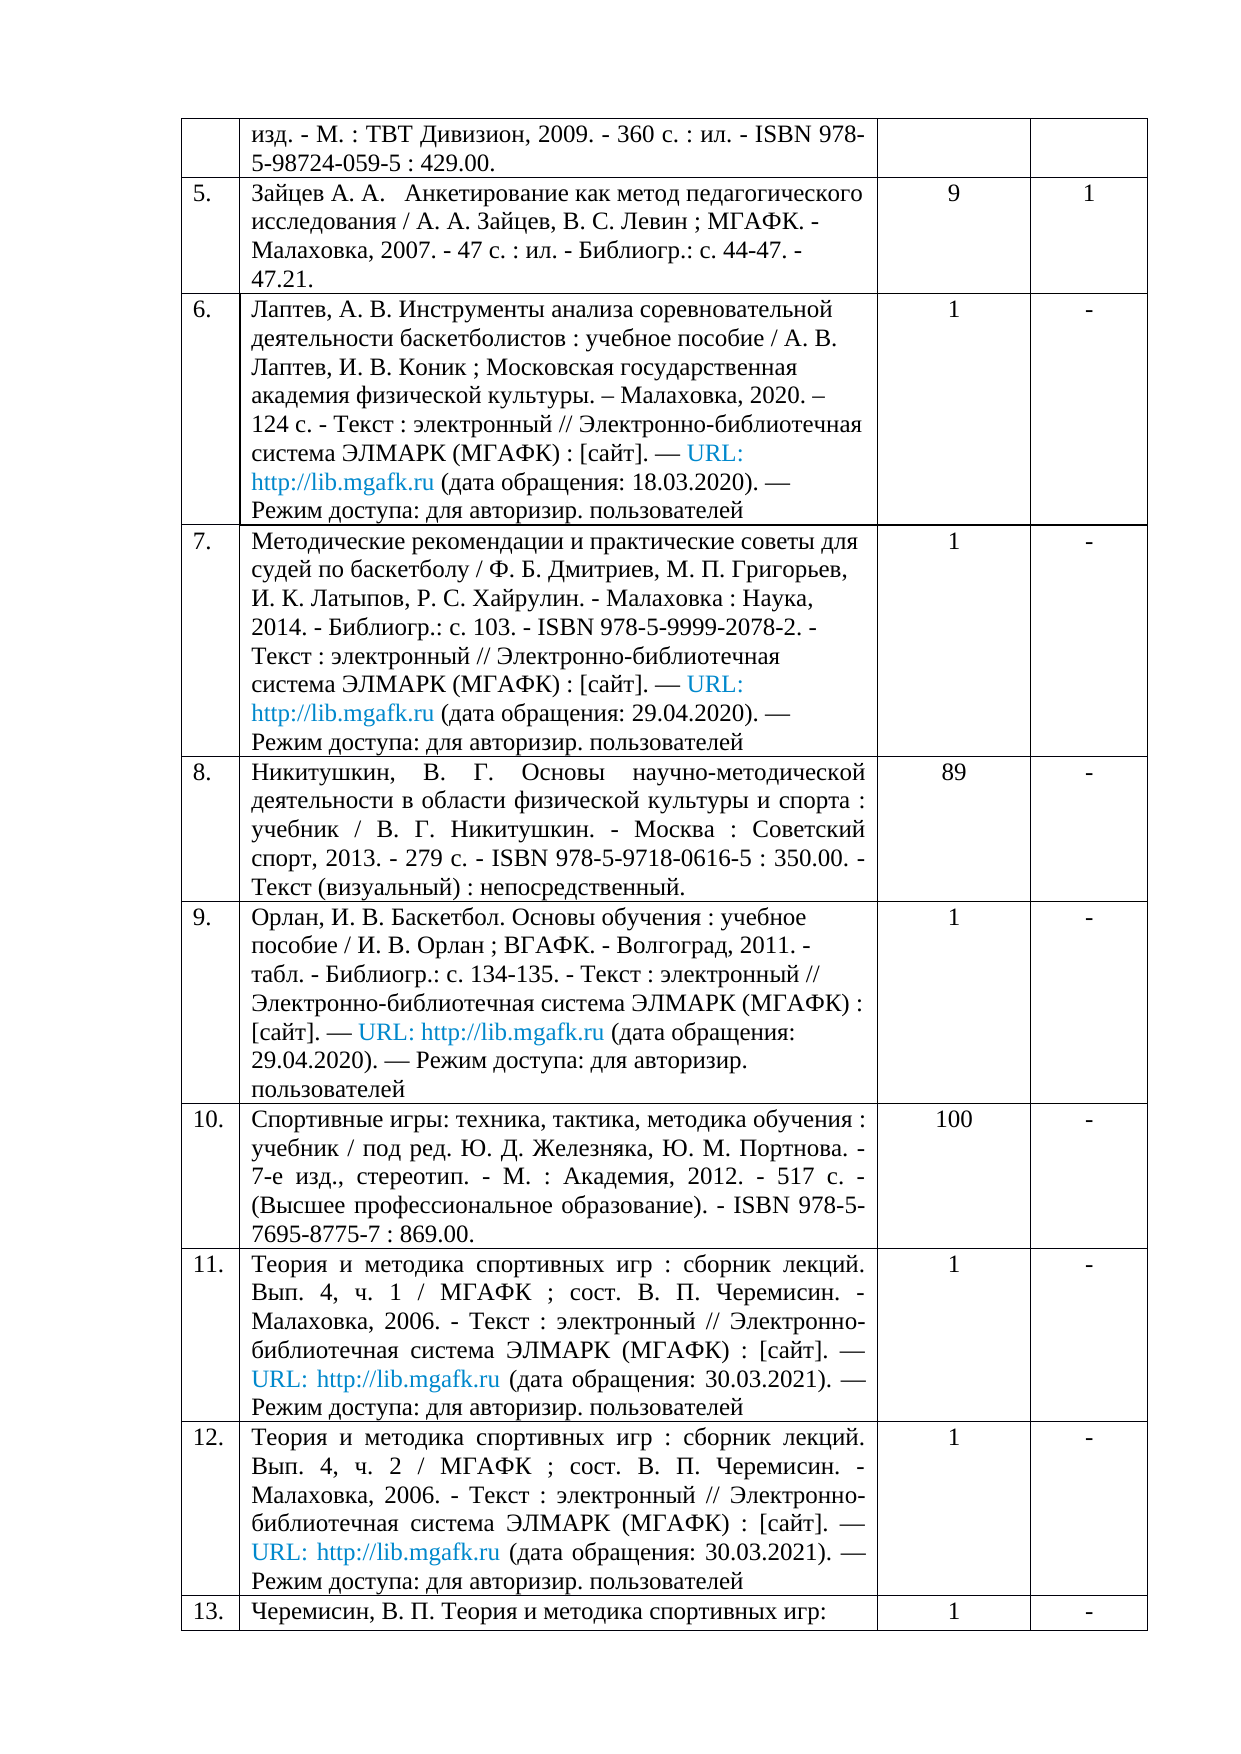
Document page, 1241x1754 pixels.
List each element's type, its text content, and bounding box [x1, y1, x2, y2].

table_cell - [1031, 526, 1147, 756]
table_cell - [1031, 1596, 1147, 1630]
table_cell 100 [878, 1104, 1030, 1248]
table_cell 1 [878, 294, 1030, 524]
table_cell 1 [878, 1422, 1030, 1595]
table_cell Теория и методика спортивных игр : сборник лекций. Вып. 4, ч. 1 / МГАФК ; сост. В. П. Черемисин. - Малаховка, 2006. - Текст : электронный // Электронно-библиотечная система ЭЛМАРК (МГАФК) : [сайт]. — URL: http://lib.mgafk.ru (дата обращения: 30.03.2021). — Режим доступа: для авторизир. пользователей [240, 1249, 877, 1421]
table_cell - [1031, 902, 1147, 1103]
table_cell 1 [878, 1249, 1030, 1421]
table_cell Лаптев, А. В. Инструменты анализа соревновательной деятельности баскетболистов : учебное пособие / А. В. Лаптев, И. В. Коник ; Московская государственная академия физической культуры. – Малаховка, 2020. – 124 с. - Текст : электронный // Электронно-библиотечная система ЭЛМАРК (МГАФК) : [сайт]. — URL: http://lib.mgafk.ru (дата обращения: 18.03.2020). — Режим доступа: для авторизир. пользователей [241, 294, 877, 524]
table_cell - [1031, 757, 1147, 901]
table_cell 1 [878, 902, 1030, 1103]
table_cell [182, 1104, 239, 1248]
table_cell Методические рекомендации и практические советы для судей по баскетболу / Ф. Б. Дмитриев, М. П. Григорьев, И. К. Латыпов, Р. С. Хайрулин. - Малаховка : Наука, 2014. - Библиогр.: с. 103. - ISBN 978-5-9999-2078-2. - Текст : электронный // Электронно-библиотечная система ЭЛМАРК (МГАФК) : [сайт]. — URL: http://lib.mgafk.ru (дата обращения: 29.04.2020). — Режим доступа: для авторизир. пользователей [240, 526, 877, 756]
table_cell [182, 1596, 239, 1630]
table_cell 20 [878, 119, 1030, 177]
table_cell [182, 1422, 239, 1595]
table_cell 89 [878, 757, 1030, 901]
table_cell 9 [878, 178, 1030, 293]
table_cell Никитушкин, В. Г. Основы научно-методической деятельности в области физической культуры и спорта : учебник / В. Г. Никитушкин. - Москва : Советский спорт, 2013. - 279 с. - ISBN 978-5-9718-0616-5 : 350.00. - Текст (визуальный) : непосредственный. [240, 757, 877, 901]
table_cell 1 [878, 526, 1030, 756]
table_cell 1 [878, 1596, 1030, 1630]
table_cell Спортивные игры: техника, тактика, методика обучения : учебник / под ред. Ю. Д. Железняка, Ю. М. Портнова. - 7-е изд., стереотип. - М. : Академия, 2012. - 517 с. - (Высшее профессиональное образование). - ISBN 978-5-7695-8775-7 : 869.00. [240, 1104, 877, 1248]
table_cell - [1031, 1422, 1147, 1595]
table_cell Зайцев А. А. Анкетирование как метод педагогического исследования / А. А. Зайцев, В. С. Левин ; МГАФК. - Малаховка, 2007. - 47 с. : ил. - Библиогр.: с. 44-47. - 47.21. [240, 178, 877, 293]
table_cell [182, 525, 239, 756]
table_cell [182, 902, 239, 1103]
table_cell - [1031, 1249, 1147, 1421]
table_cell [182, 178, 239, 293]
table_cell - [1031, 1104, 1147, 1248]
table_cell [182, 757, 239, 901]
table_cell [240, 119, 877, 177]
table_cell 1 [1031, 178, 1147, 293]
table_cell - [1031, 119, 1147, 177]
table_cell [240, 1596, 877, 1630]
table_cell Теория и методика спортивных игр : сборник лекций. Вып. 4, ч. 2 / МГАФК ; сост. В. П. Черемисин. - Малаховка, 2006. - Текст : электронный // Электронно-библиотечная система ЭЛМАРК (МГАФК) : [сайт]. — URL: http://lib.mgafk.ru (дата обращения: 30.03.2021). — Режим доступа: для авторизир. пользователей [240, 1422, 877, 1595]
table_cell [182, 294, 239, 524]
table_cell - [1031, 294, 1147, 524]
table_cell [182, 119, 239, 177]
table_cell [182, 1249, 239, 1421]
table_cell Орлан, И. В. Баскетбол. Основы обучения : учебное пособие / И. В. Орлан ; ВГАФК. - Волгоград, 2011. - табл. - Библиогр.: с. 134-135. - Текст : электронный // Электронно-библиотечная система ЭЛМАРК (МГАФК) : [сайт]. — URL: http://lib.mgafk.ru (дата обращения: 29.04.2020). — Режим доступа: для авторизир. пользователей [240, 902, 877, 1103]
